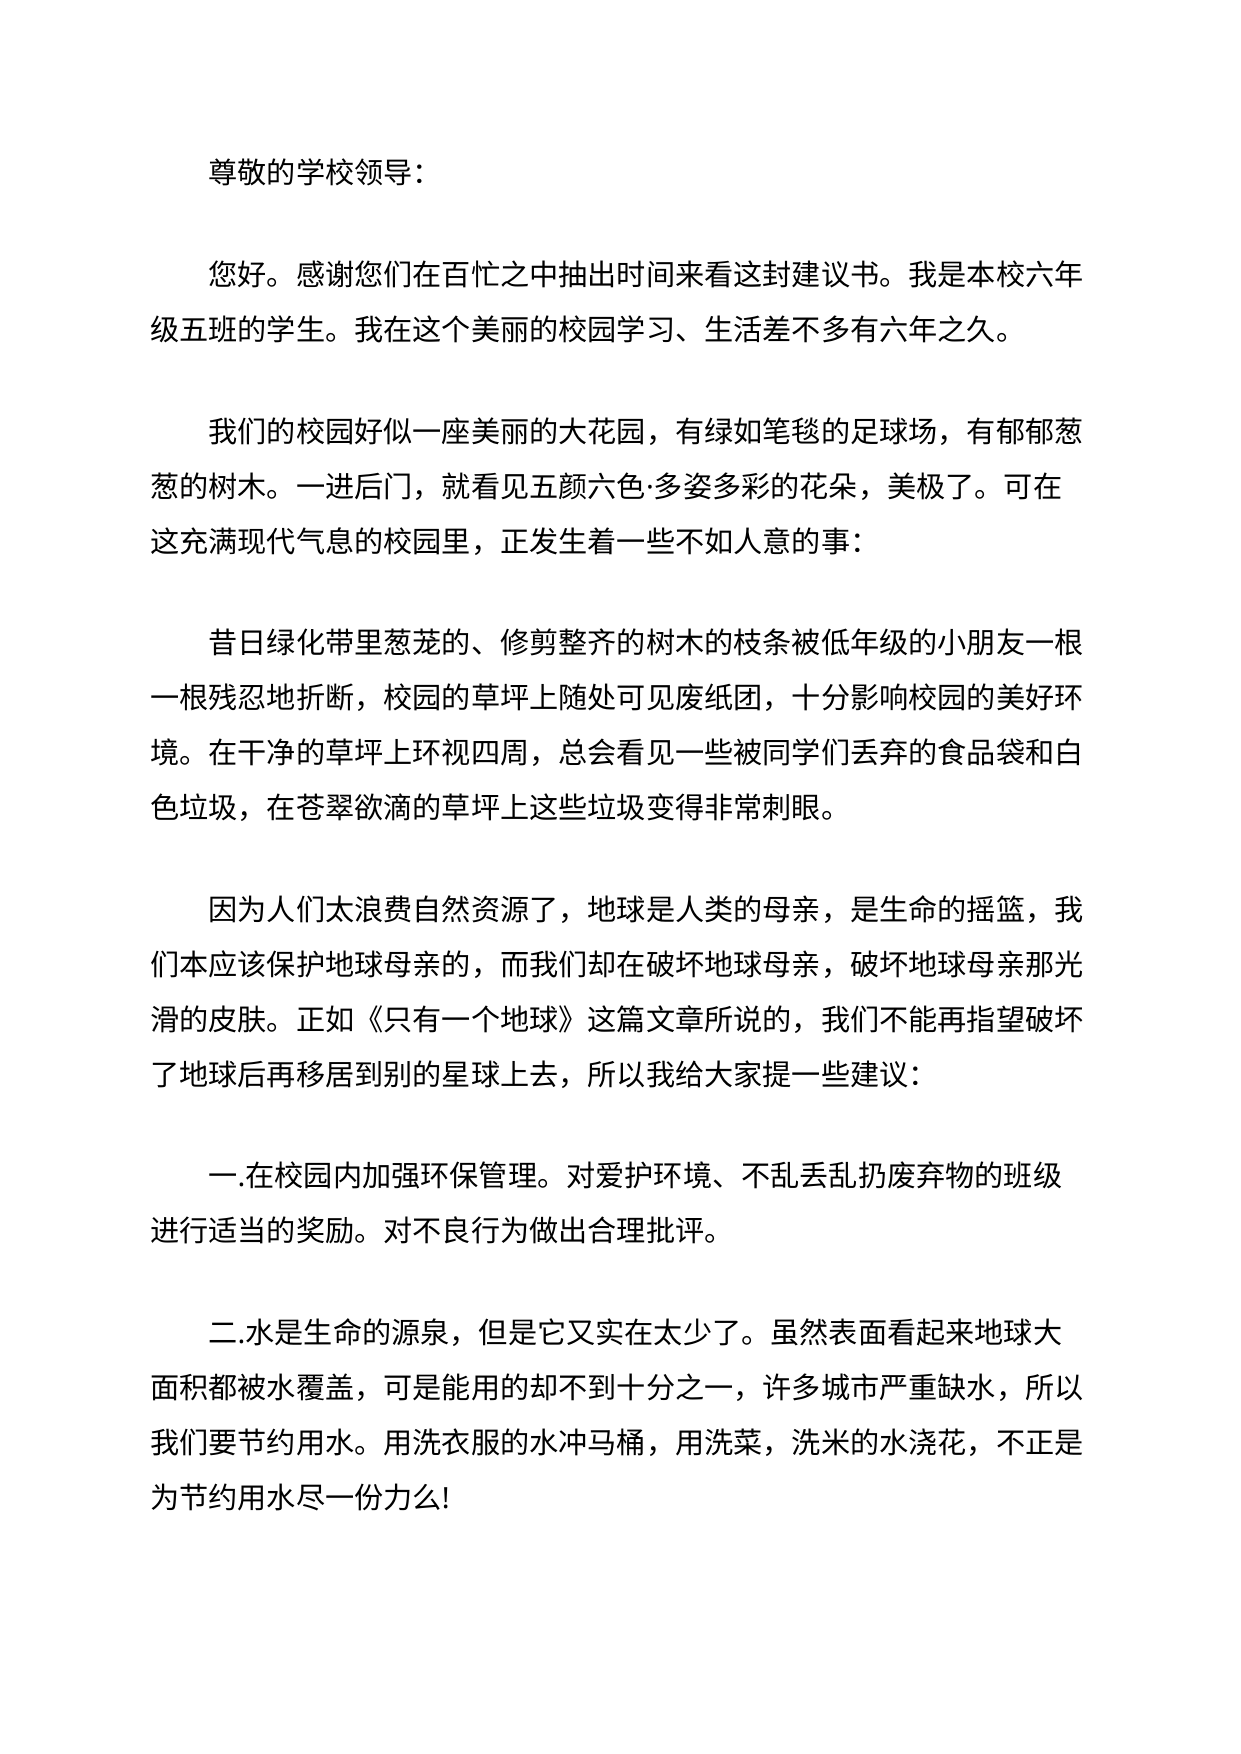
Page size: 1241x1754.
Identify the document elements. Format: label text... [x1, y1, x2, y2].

text 您好。感谢您们在百忙之中抽出时间来看这封建议书。我是本校六年级五班的学生。我在这个美丽的校园学习、生活差不多有六年之久。 [150, 252, 1090, 349]
text 二.水是生命的源泉，但是它又实在太少了。虽然表面看起来地球大面积都被水覆盖，可是能用的却不到十分之一，许多城市严重缺水，所以我们要节约用水。用洗衣服的水冲马桶，用洗菜，洗米的水浇花，不正是为节约用水尽一份力么! [150, 1310, 1090, 1517]
text 因为人们太浪费自然资源了，地球是人类的母亲，是生命的摇篮，我们本应该保护地球母亲的，而我们却在破坏地球母亲，破坏地球母亲那光滑的皮肤。正如《只有一个地球》这篇文章所说的，我们不能再指望破坏了地球后再移居到别的星球上去，所以我给大家提一些建议： [150, 887, 1090, 1093]
text 一.在校园内加强环保管理。对爱护环境、不乱丢乱扔废弃物的班级进行适当的奖励。对不良行为做出合理批评。 [150, 1153, 1090, 1250]
text 昔日绿化带里葱茏的、修剪整齐的树木的枝条被低年级的小朋友一根一根残忍地折断，校园的草坪上随处可见废纸团，十分影响校园的美好环境。在干净的草坪上环视四周，总会看见一些被同学们丢弃的食品袋和白色垃圾，在苍翠欲滴的草坪上这些垃圾变得非常刺眼。 [150, 620, 1090, 827]
text 我们的校园好似一座美丽的大花园，有绿如笔毯的足球场，有郁郁葱葱的树木。一进后门，就看见五颜六色·多姿多彩的花朵，美极了。可在这充满现代气息的校园里，正发生着一些不如人意的事： [150, 408, 1090, 561]
text 尊敬的学校领导： [150, 150, 1090, 192]
